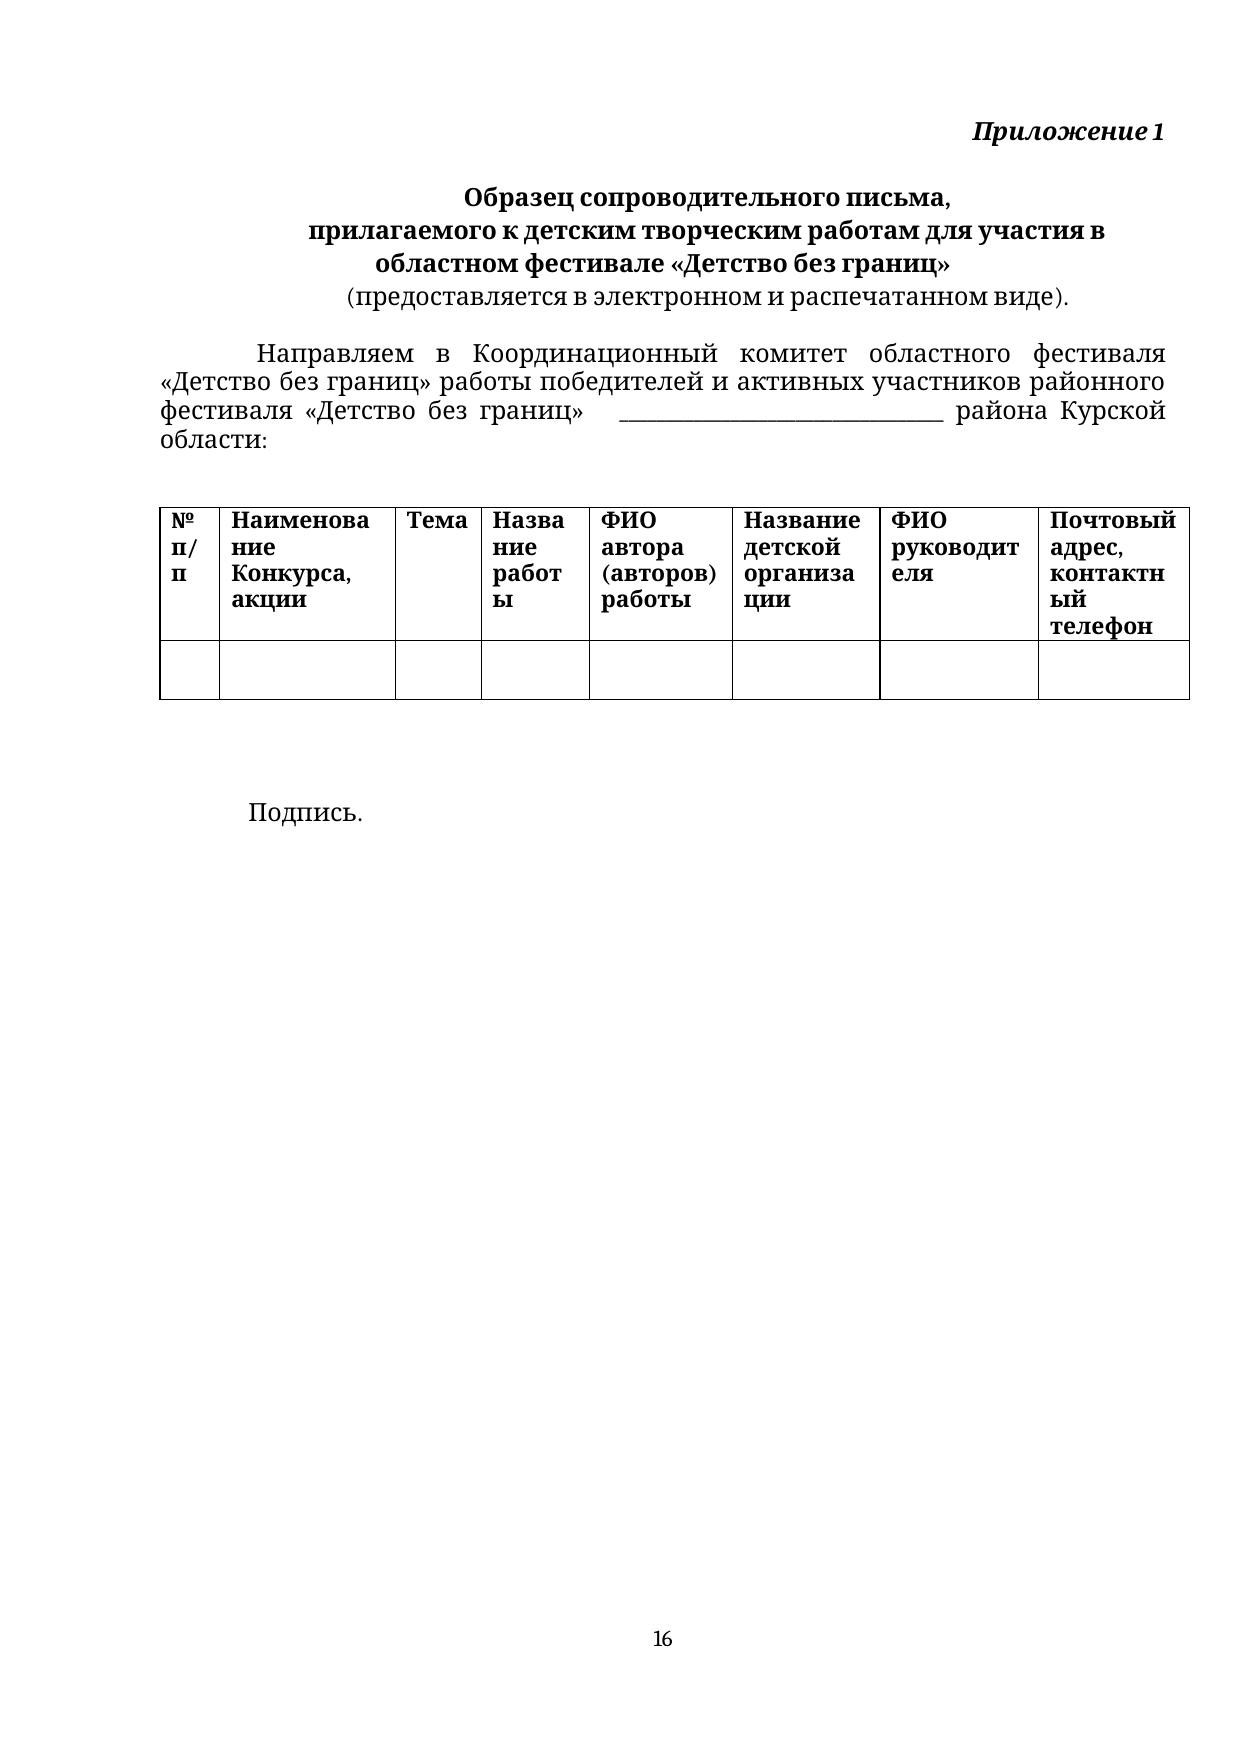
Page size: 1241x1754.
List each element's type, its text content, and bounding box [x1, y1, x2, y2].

table_cell [590, 641, 732, 698]
table_header № п/п [161, 508, 219, 640]
table_header Почтовый адрес, контактный телефон [1039, 508, 1189, 640]
table_cell [396, 641, 481, 698]
table_cell [881, 641, 1038, 698]
table_cell [482, 641, 589, 698]
text Подпись. [159, 799, 1166, 828]
table_header Наименование Конкурса, акции [220, 508, 395, 640]
list Направляем в Координационный комитет областного фестиваля «Детство без границ» работы победителей и активных участников районного фестиваля «Детство без границ» ___________________________________ района Курской области: [159, 339, 1166, 454]
text (предоставляется в электронном и распечатанном виде). [159, 283, 1166, 312]
text прилагаемого к детским творческим работам для участия в областном фестивале «Детство без границ» [159, 217, 1166, 279]
table_header Название работы [482, 508, 589, 640]
text Образец сопроводительного письма, [159, 184, 1166, 213]
table_header Тема [396, 508, 481, 640]
table_cell [220, 641, 395, 698]
table_cell [733, 641, 879, 698]
table_header Название детской организации [733, 508, 879, 640]
table_header ФИО руководителя [881, 508, 1038, 640]
text Приложение 1 [159, 118, 1166, 147]
table_header ФИО автора (авторов) работы [590, 508, 732, 640]
table_cell [1039, 641, 1189, 698]
table_cell [161, 641, 219, 698]
